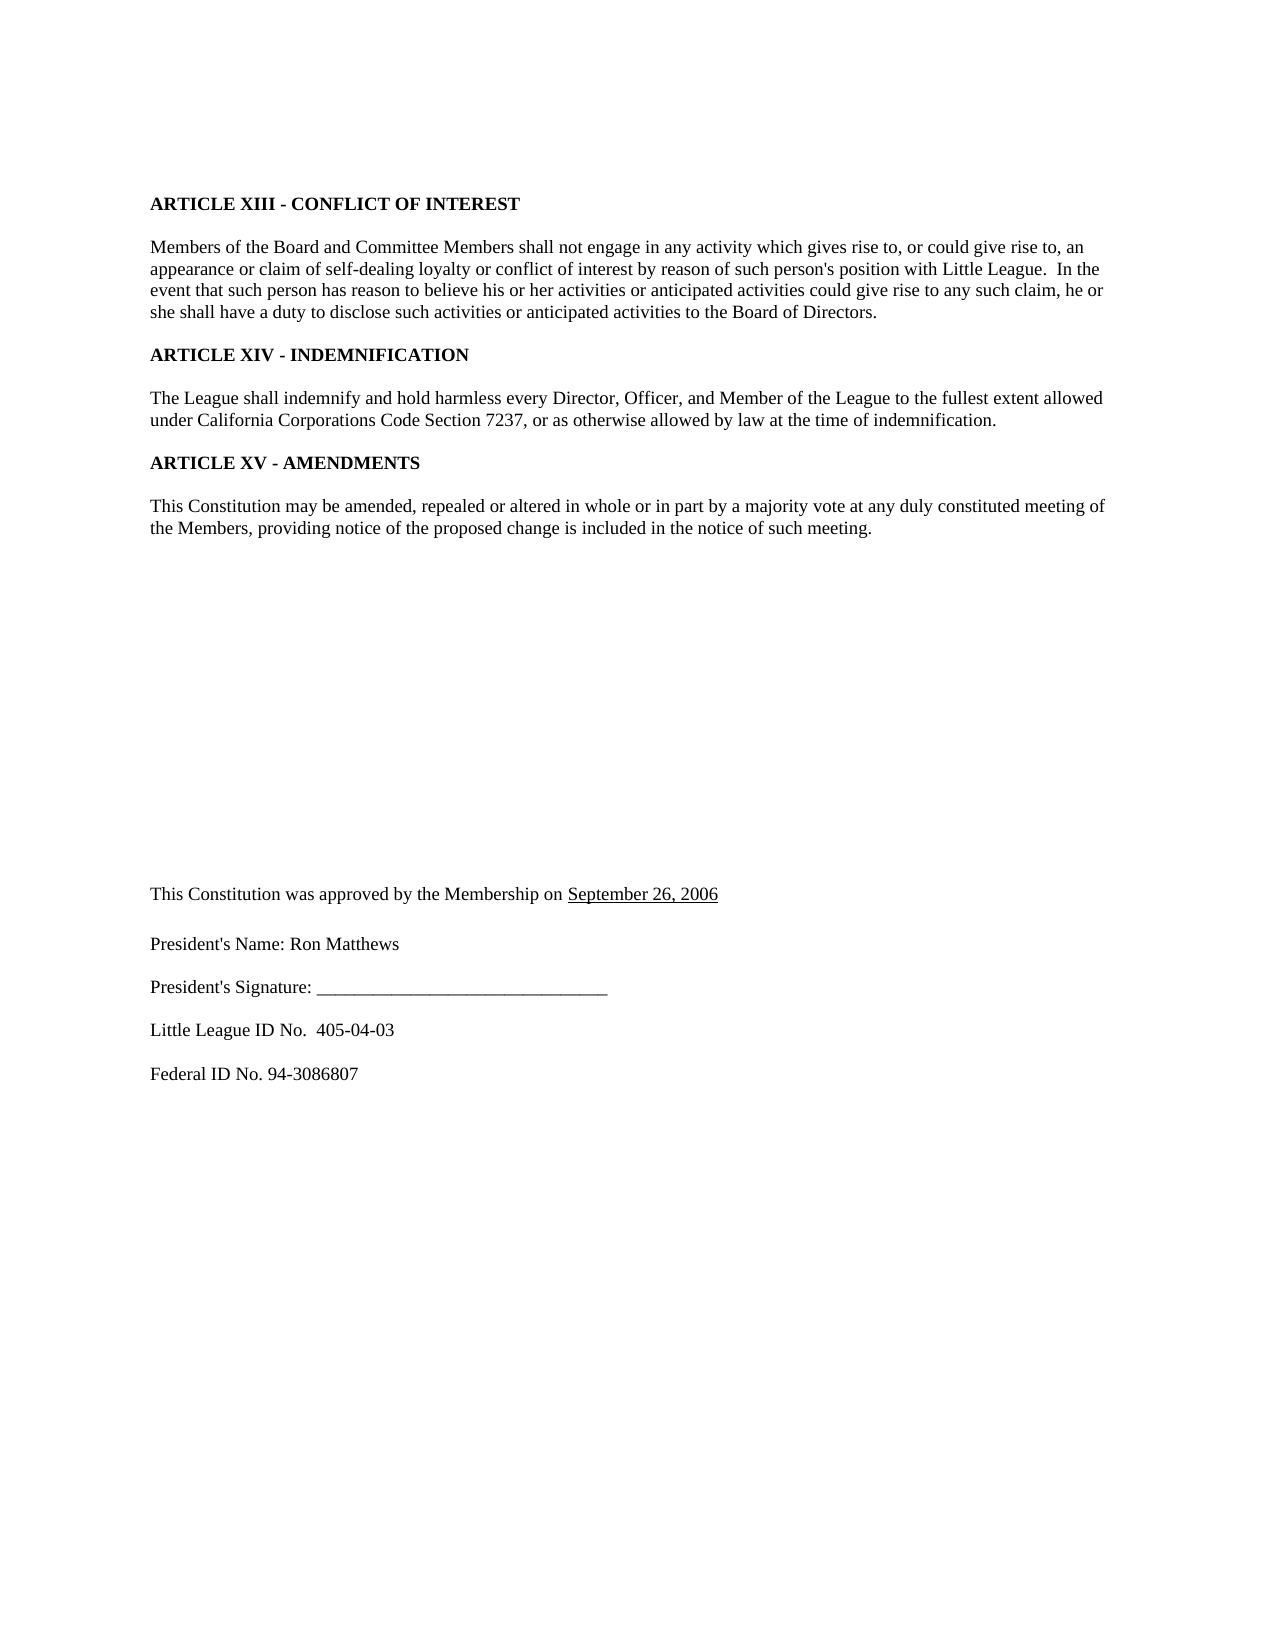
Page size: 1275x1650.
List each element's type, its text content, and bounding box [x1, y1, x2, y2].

text ARTICLE XIII - CONFLICT OF INTEREST [150, 193, 1125, 215]
text The League shall indemnify and hold harmless every Director, Officer, and Member of the League to the fullest extent allowed under California Corporations Code Section 7237, or as otherwise allowed by law at the time of indemnification. [150, 387, 1125, 430]
text Little League ID No. 405-04-03 [150, 1019, 1125, 1041]
text Members of the Board and Committee Members shall not engage in any activity which gives rise to, or could give rise to, an appearance or claim of self-dealing loyalty or conflict of interest by reason of such person's position with Little League. In the event that such person has reason to believe his or her activities or anticipated activities could give rise to any such claim, he or she shall have a duty to disclose such activities or anticipated activities to the Board of Directors. [150, 236, 1125, 322]
text Federal ID No. 94-3086807 [150, 1062, 1125, 1084]
text President's Name: Ron Matthews [150, 933, 1125, 955]
text This Constitution may be amended, repealed or altered in whole or in part by a majority vote at any duly constituted meeting of the Members, providing notice of the proposed change is included in the notice of such meeting. [150, 495, 1125, 538]
text ARTICLE XV - AMENDMENTS [150, 452, 1125, 473]
text This Constitution was approved by the Membership on September 26, 2006 [150, 883, 1125, 933]
text ARTICLE XIV - INDEMNIFICATION [150, 344, 1125, 366]
text President's Signature: _______________________________ [150, 955, 1125, 998]
